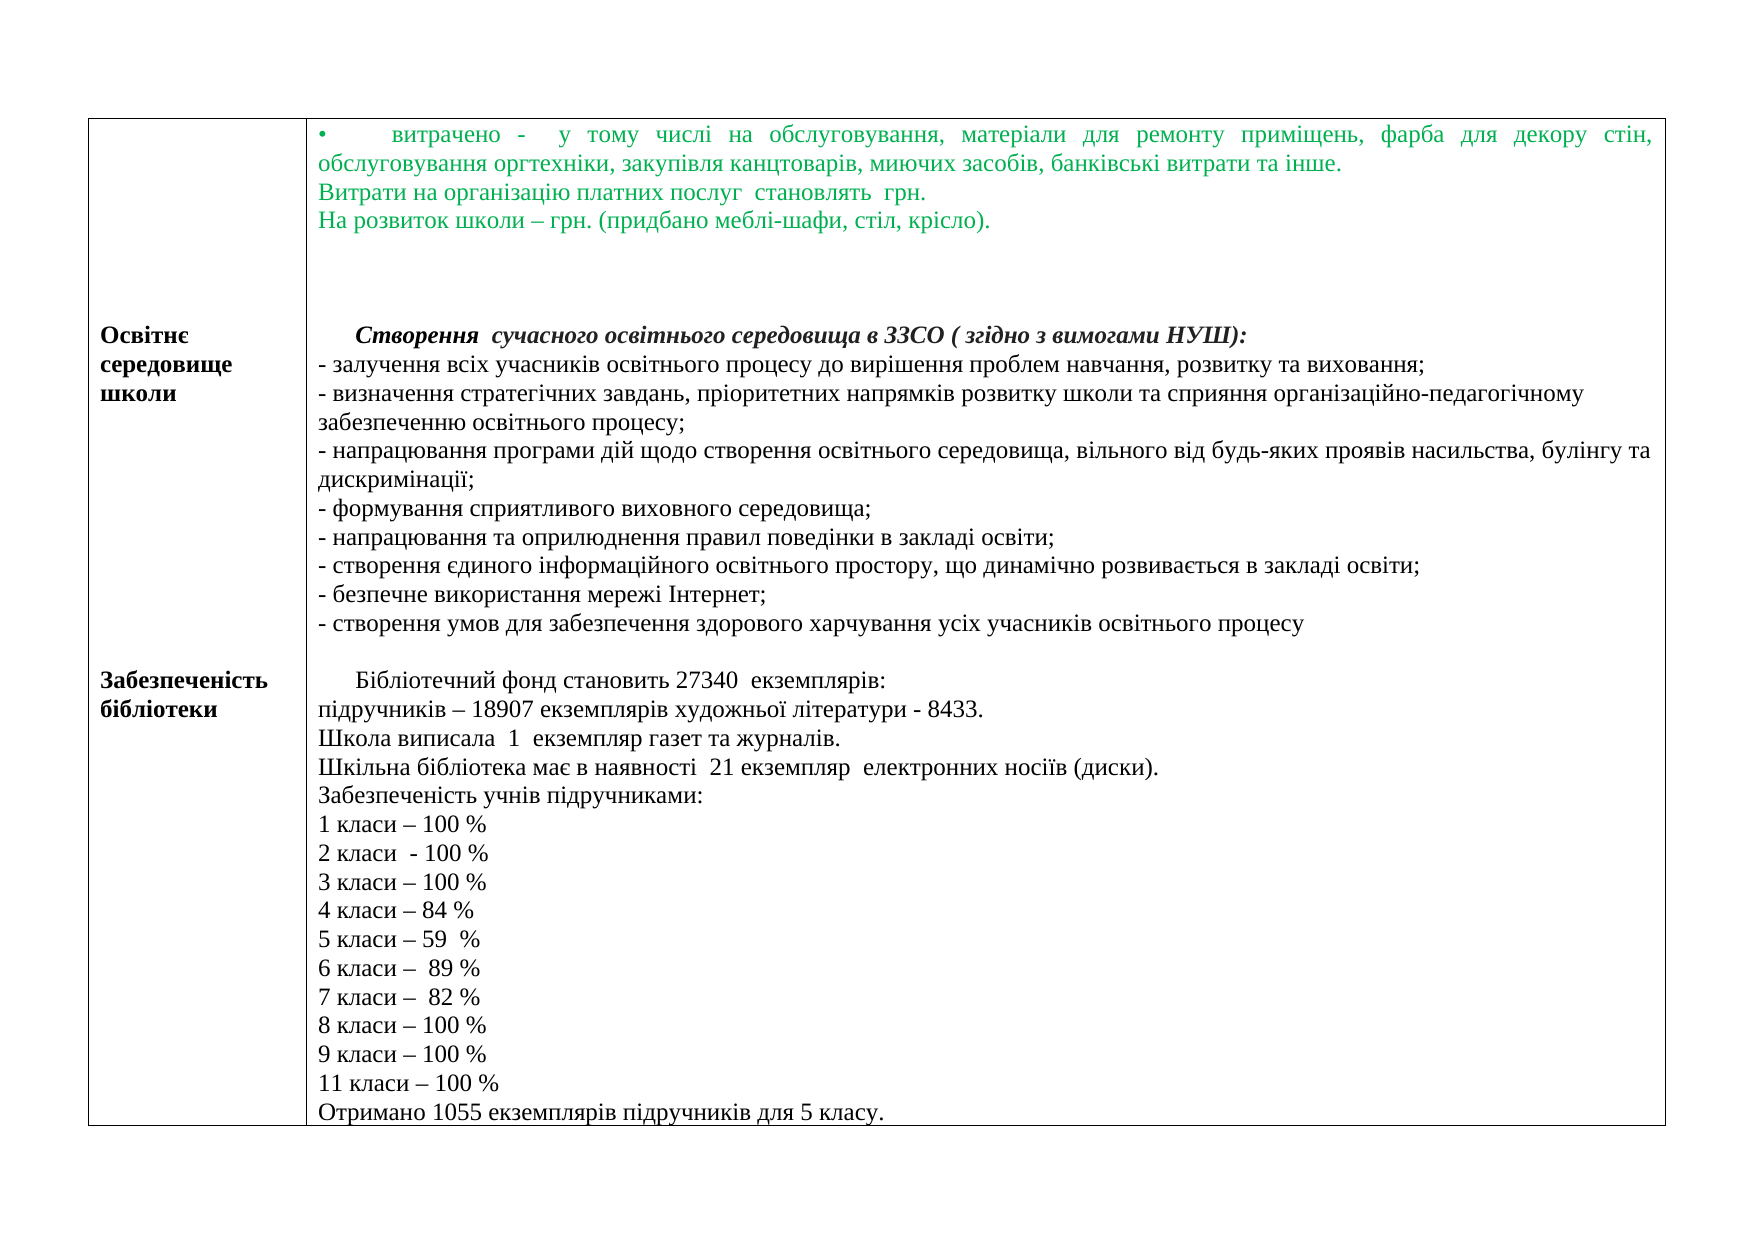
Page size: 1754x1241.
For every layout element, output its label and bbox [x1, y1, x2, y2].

table_header [307, 119, 1665, 1125]
table_header [89, 119, 306, 1125]
